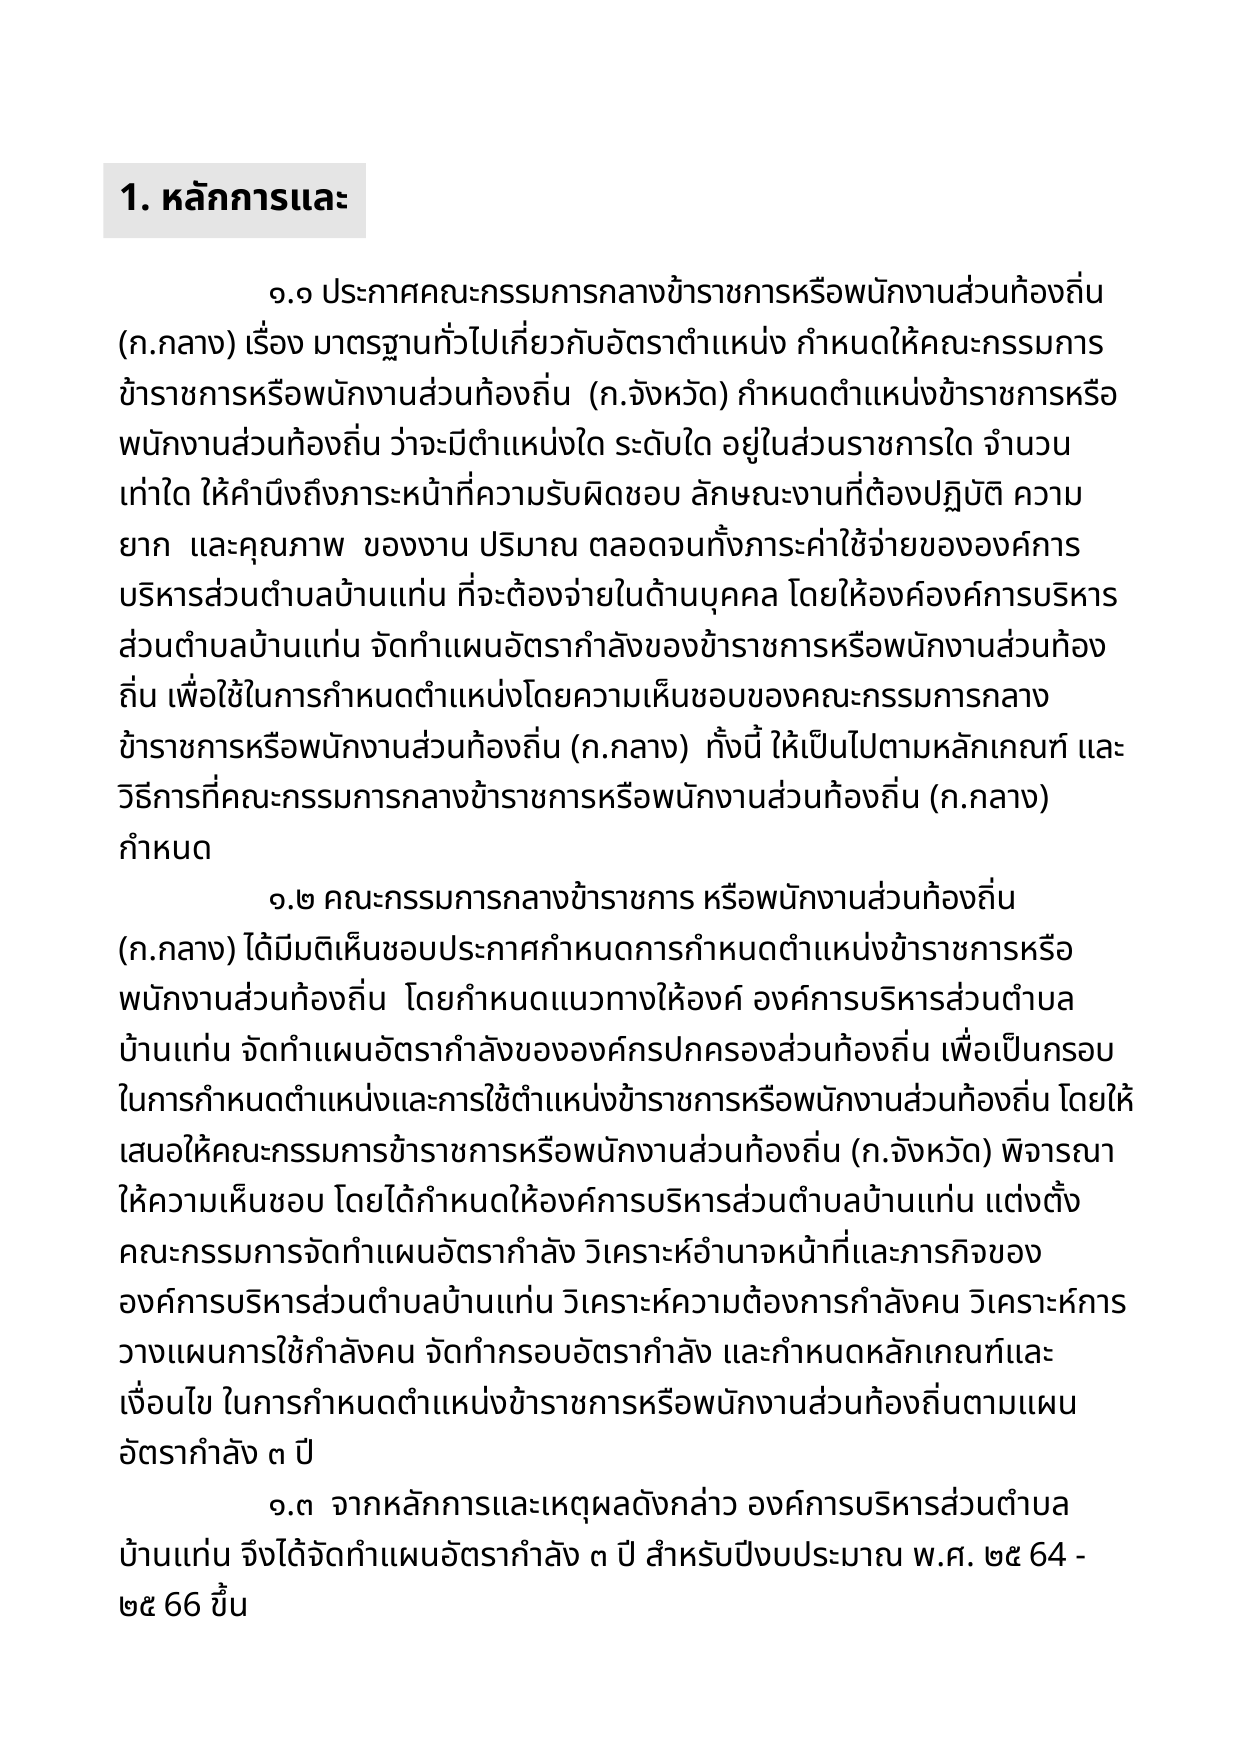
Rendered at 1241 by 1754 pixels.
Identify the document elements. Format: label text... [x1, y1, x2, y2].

text ๑.๓ จากหลักการและเหตุผลดังกล่าว องค์การบริหารส่วนตำบลบ้านแท่น จึงได้จัดทำแผนอัตรากำลัง ๓ ปี สำหรับปีงบประมาณ พ.ศ. ๒๕64 - ๒๕66 ขึ้น [118, 1480, 1137, 1632]
text ๑.๑ ประกาศคณะกรรมการกลางข้าราชการหรือพนักงานส่วนท้องถิ่น (ก.กลาง) เรื่อง มาตรฐานทั่วไปเกี่ยวกับอัตราตำแหน่ง กำหนดให้คณะกรรมการข้าราชการหรือพนักงานส่วนท้องถิ่น (ก.จังหวัด) กำหนดตำแหน่งข้าราชการหรือพนักงานส่วนท้องถิ่น ว่าจะมีตำแหน่งใด ระดับใด อยู่ในส่วนราชการใด จำนวนเท่าใด ให้คำนึงถึงภาระหน้าที่ความรับผิดชอบ ลักษณะงานที่ต้องปฏิบัติ ความยาก และคุณภาพ ของงาน ปริมาณ ตลอดจนทั้งภาระค่าใช้จ่ายขององค์การบริหารส่วนตำบลบ้านแท่น ที่จะต้องจ่ายในด้านบุคคล โดยให้องค์องค์การบริหารส่วนตำบลบ้านแท่น จัดทำแผนอัตรากำลังของข้าราชการหรือพนักงานส่วนท้องถิ่น เพื่อใช้ในการกำหนดตำแหน่งโดยความเห็นชอบของคณะกรรมการกลางข้าราชการหรือพนักงานส่วนท้องถิ่น (ก.กลาง) ทั้งนี้ ให้เป็นไปตามหลักเกณฑ์ และวิธีการที่คณะกรรมการกลางข้าราชการหรือพนักงานส่วนท้องถิ่น (ก.กลาง) กำหนด [118, 268, 1137, 874]
text ๑.๒ คณะกรรมการกลางข้าราชการ หรือพนักงานส่วนท้องถิ่น (ก.กลาง) ได้มีมติเห็นชอบประกาศกำหนดการกำหนดตำแหน่งข้าราชการหรือพนักงานส่วนท้องถิ่น โดยกำหนดแนวทางให้องค์ องค์การบริหารส่วนตำบลบ้านแท่น จัดทำแผนอัตรากำลังขององค์กรปกครองส่วนท้องถิ่น เพื่อเป็นกรอบในการกำหนดตำแหน่งและการใช้ตำแหน่งข้าราชการหรือพนักงานส่วนท้องถิ่น โดยให้เสนอให้คณะกรรมการข้าราชการหรือพนักงานส่วนท้องถิ่น (ก.จังหวัด) พิจารณาให้ความเห็นชอบ โดยได้กำหนดให้องค์การบริหารส่วนตำบลบ้านแท่น แต่งตั้งคณะกรรมการจัดทำแผนอัตรากำลัง วิเคราะห์อำนาจหน้าที่และภารกิจขององค์การบริหารส่วนตำบลบ้านแท่น วิเคราะห์ความต้องการกำลังคน วิเคราะห์การวางแผนการใช้กำลังคน จัดทำกรอบอัตรากำลัง และกำหนดหลักเกณฑ์และเงื่อนไข ในการกำหนดตำแหน่งข้าราชการหรือพนักงานส่วนท้องถิ่นตามแผนอัตรากำลัง ๓ ปี [118, 874, 1137, 1480]
